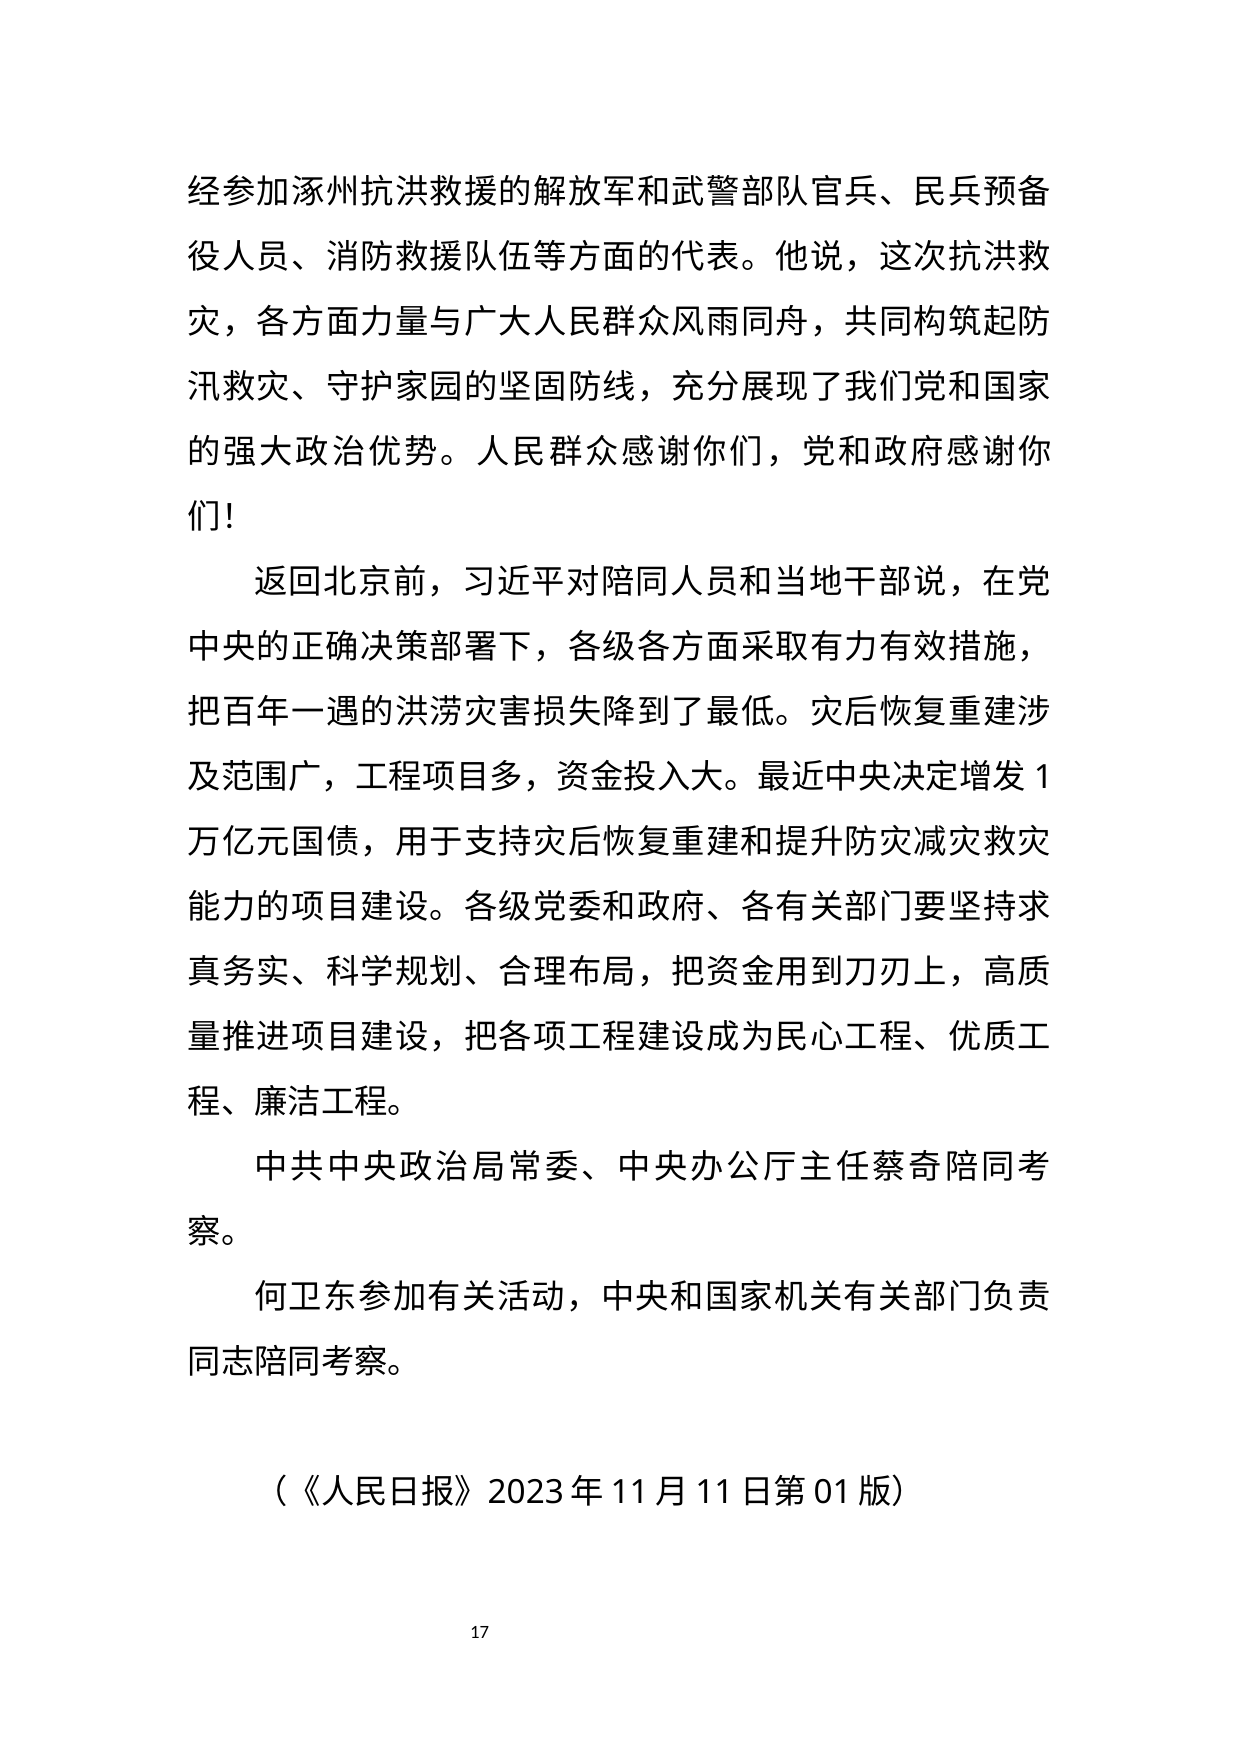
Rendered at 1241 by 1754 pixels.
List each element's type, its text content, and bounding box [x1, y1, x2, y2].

text （《人民日报》2023年11月11日第01版） [187, 1456, 1053, 1521]
text 何卫东参加有关活动，中央和国家机关有关部门负责同志陪同考察。 [187, 1261, 1053, 1391]
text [187, 156, 1053, 546]
text 返回北京前，习近平对陪同人员和当地干部说，在党中央的正确决策部署下，各级各方面采取有力有效措施，把百年一遇的洪涝灾害损失降到了最低。灾后恢复重建涉及范围广，工程项目多，资金投入大。最近中央决定增发1万亿元国债，用于支持灾后恢复重建和提升防灾减灾救灾能力的项目建设。各级党委和政府、各有关部门要坚持求真务实、科学规划、合理布局，把资金用到刀刃上，高质量推进项目建设，把各项工程建设成为民心工程、优质工程、廉洁工程。 [187, 546, 1053, 1131]
text 中共中央政治局常委、中央办公厅主任蔡奇陪同考察。 [187, 1131, 1053, 1261]
